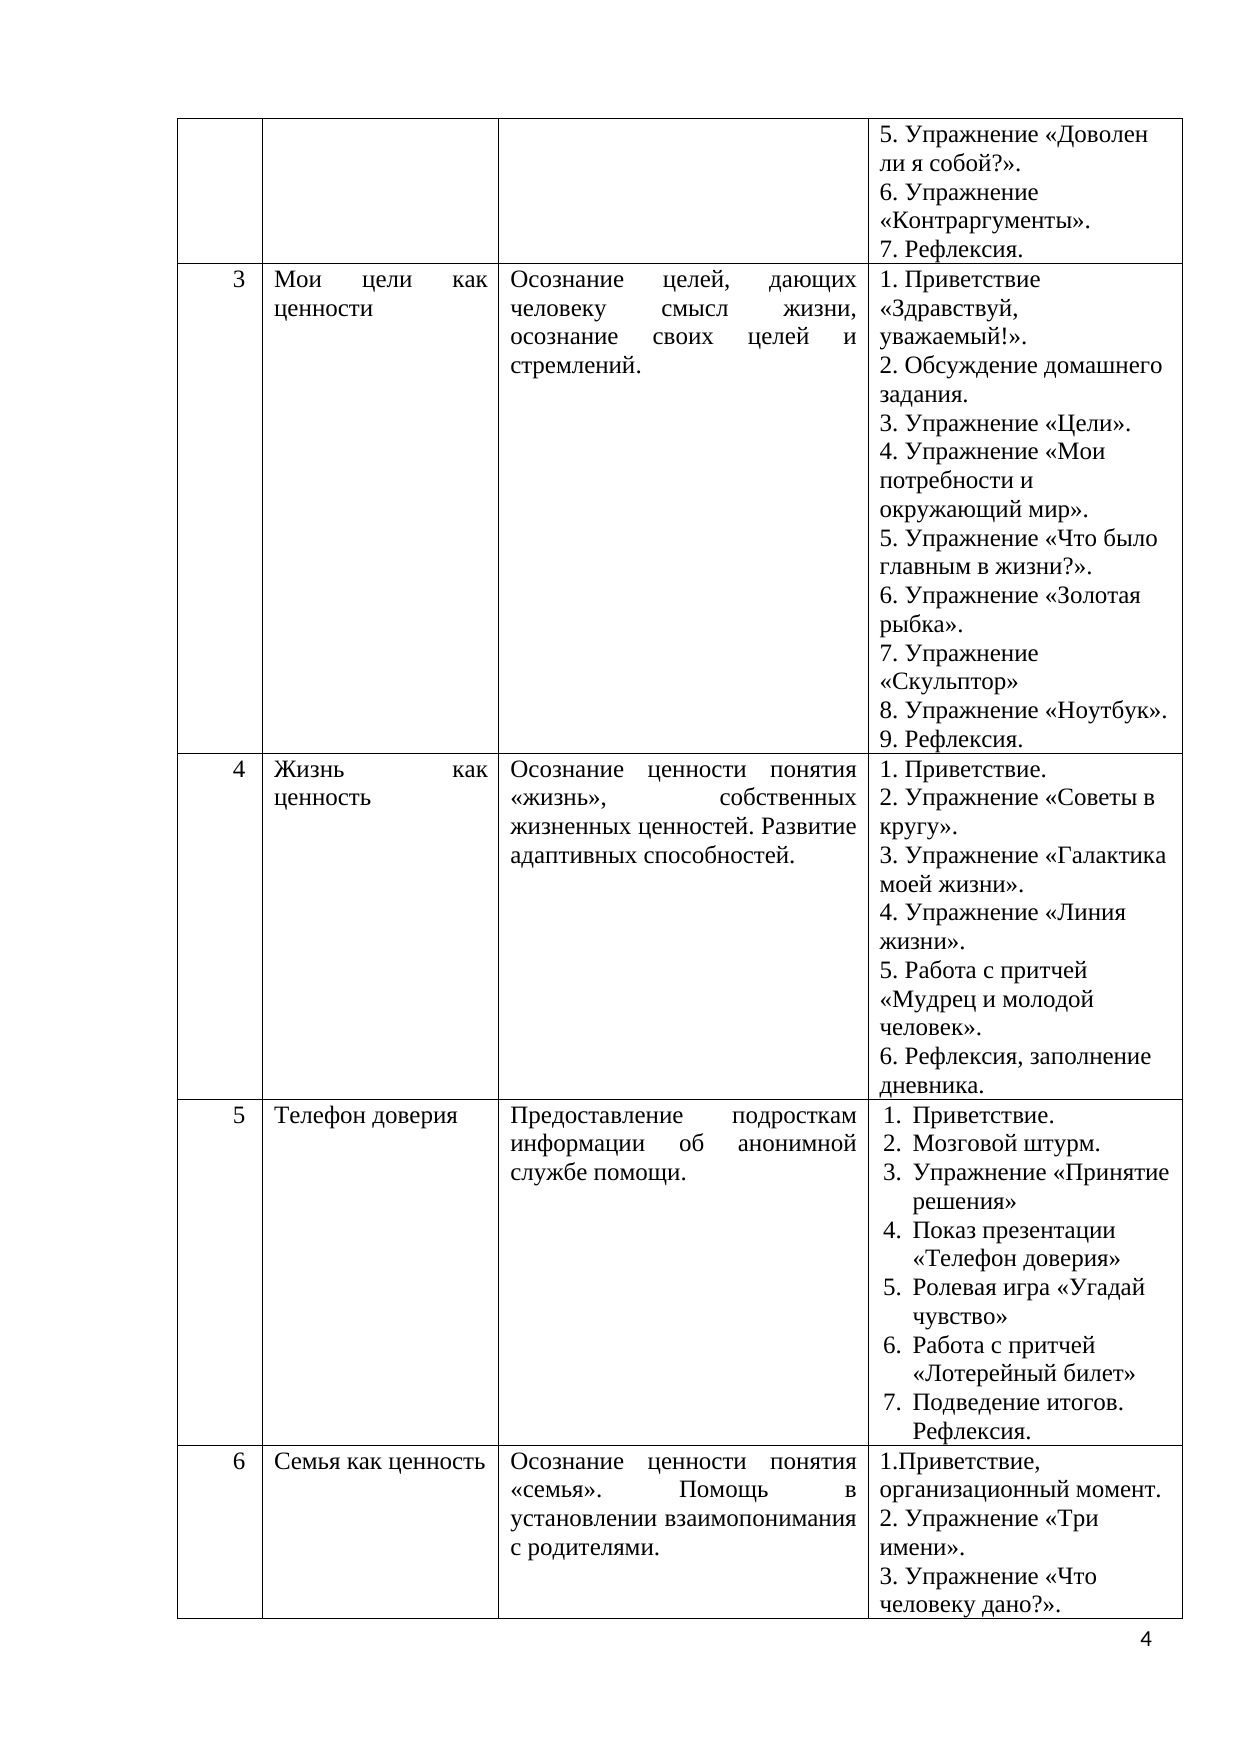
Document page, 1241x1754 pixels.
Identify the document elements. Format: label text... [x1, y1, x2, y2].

table_cell Жизнь как ценность [263, 754, 498, 1099]
table_cell 2 [178, 119, 262, 263]
table_cell Семья как ценность [263, 1446, 498, 1618]
table_cell 1. Приветствие. 2. Упражнение «Советы в кругу». 3. Упражнение «Галактика моей жизни». 4. Упражнение «Линия жизни». 5. Работа с притчей «Мудрец и молодой человек». 6. Рефлексия, заполнение дневника. [869, 754, 1182, 1099]
table_cell Осознание ценности понятия «жизнь», собственных жизненных ценностей. Развитие адаптивных способностей. [499, 754, 868, 1099]
table_cell Мои цели как ценности [263, 264, 498, 753]
table_cell 5 [178, 1100, 262, 1445]
table_cell 6 [178, 1446, 262, 1618]
table_cell Телефон доверия [263, 1100, 498, 1445]
table_cell 1. Приветствие «Здравствуй, уважаемый!». 2. Обсуждение домашнего задания. 3. Упражнение «Цели». 4. Упражнение «Мои потребности и окружающий мир». 5. Упражнение «Что было главным в жизни?». 6. Упражнение «Золотая рыбка». 7. Упражнение «Скульптор» 8. Упражнение «Ноутбук». 9. Рефлексия. [869, 264, 1182, 753]
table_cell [499, 1446, 868, 1618]
table_cell 3 [178, 264, 262, 753]
table_cell Предоставление подросткам информации об анонимной службе помощи. [499, 1100, 868, 1445]
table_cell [869, 119, 1182, 263]
table_cell 4 [178, 754, 262, 1099]
table_cell Осознание целей, дающих человеку смысл жизни, осознание своих целей и стремлений. [499, 264, 868, 753]
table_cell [499, 119, 868, 263]
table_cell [263, 119, 498, 263]
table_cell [869, 1446, 1182, 1618]
table_cell Приветствие. Мозговой штурм. Упражнение «Принятие решения» Показ презентации «Телефон доверия» Ролевая игра «Угадай чувство» Работа с притчей «Лотерейный билет» Подведение итогов. Рефлексия. [869, 1100, 1182, 1445]
